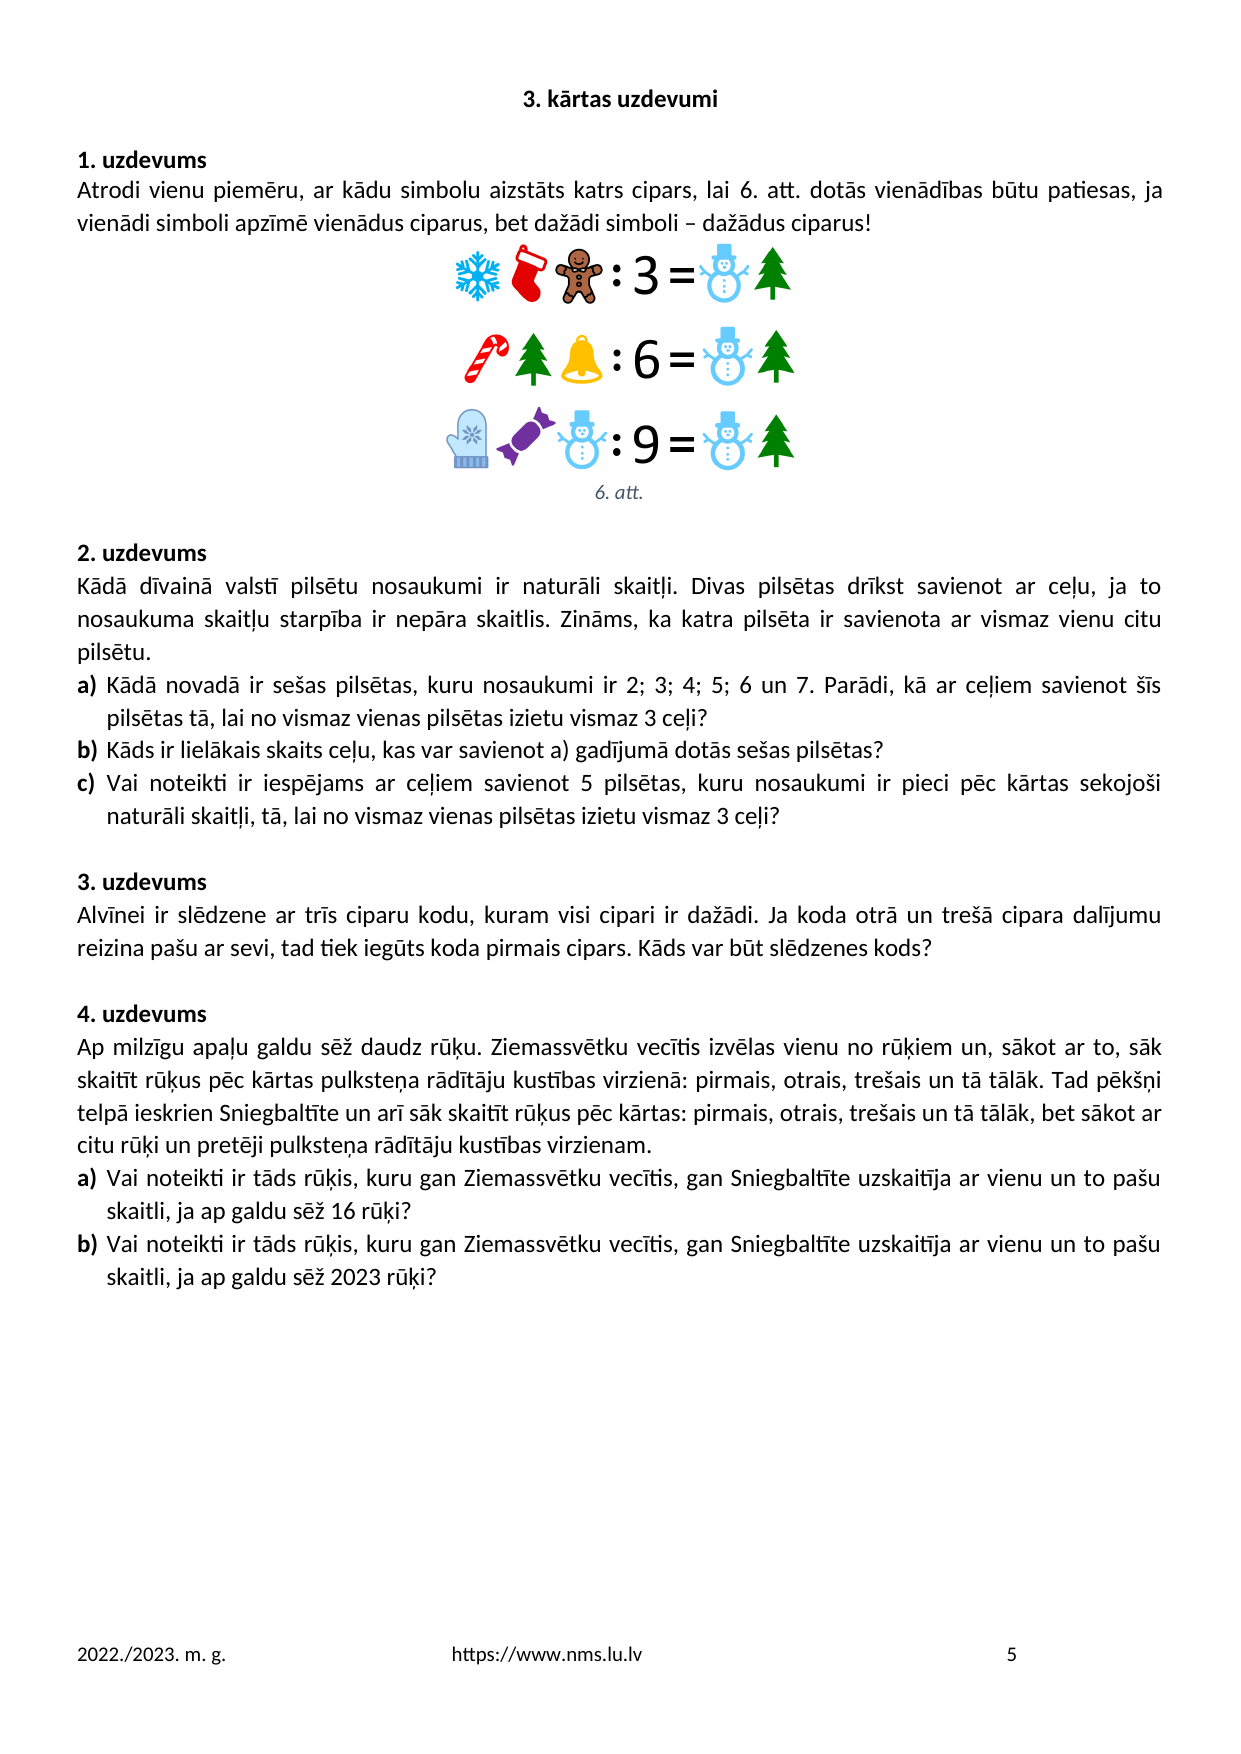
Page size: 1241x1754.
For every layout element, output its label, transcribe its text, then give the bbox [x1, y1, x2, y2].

picture [443, 240, 797, 477]
text a) Kādā novadā ir sešas pilsētas, kuru nosaukumi ir 2; 3; 4; 5; 6 un 7. Parādi, kā ar ceļiem savienot šīs pilsētas tā, lai no vismaz vienas pilsētas izietu vismaz 3 ceļi? [77, 669, 1163, 732]
text a) Vai noteikti ir tāds rūķis, kuru gan Ziemassvētku vecītis, gan Sniegbaltīte uzskaitīja ar vienu un to pašu skaitli, ja ap galdu sēž 16 rūķi? [77, 1163, 1163, 1226]
text 3. kārtas uzdevumi [77, 83, 1163, 113]
text 3. uzdevums [77, 866, 1163, 897]
text c) Vai noteikti ir iespējams ar ceļiem savienot 5 pilsētas, kuru nosaukumi ir pieci pēc kārtas sekojoši naturāli skaitļi, tā, lai no vismaz vienas pilsētas izietu vismaz 3 ceļi? [77, 768, 1163, 831]
text 1. uzdevums [77, 144, 1163, 174]
text Atrodi vienu piemēru, ar kādu simbolu aizstāts katrs cipars, lai 6. att. dotās vienādības būtu patiesas, ja vienādi simboli apzīmē vienādus ciparus, bet dažādi simboli – dažādus ciparus! [77, 174, 1163, 238]
text Ap milzīgu apaļu galdu sēž daudz rūķu. Ziemassvētku vecītis izvēlas vienu no rūķiem un, sākot ar to, sāk skaitīt rūķus pēc kārtas pulksteņa rādītāju kustības virzienā: pirmais, otrais, trešais un tā tālāk. Tad pēkšņi telpā ieskrien Sniegbaltīte un arī sāk skaitīt rūķus pēc kārtas: pirmais, otrais, trešais un tā tālāk, bet sākot ar citu rūķi un pretēji pulksteņa rādītāju kustības virzienam. [77, 1031, 1163, 1160]
text b) Kāds ir lielākais skaits ceļu, kas var savienot a) gadījumā dotās sešas pilsētas? [77, 735, 1163, 765]
text Alvīnei ir slēdzene ar trīs ciparu kodu, kuram visi cipari ir dažādi. Ja koda otrā un trešā cipara dalījumu reizina pašu ar sevi, tad tiek iegūts koda pirmais cipars. Kāds var būt slēdzenes kods? [77, 899, 1163, 963]
text 6. att. [77, 479, 1163, 504]
text 4. uzdevums [77, 998, 1163, 1028]
text b) Vai noteikti ir tāds rūķis, kuru gan Ziemassvētku vecītis, gan Sniegbaltīte uzskaitīja ar vienu un to pašu skaitli, ja ap galdu sēž 2023 rūķi? [77, 1228, 1163, 1292]
text Kādā dīvainā valstī pilsētu nosaukumi ir naturāli skaitļi. Divas pilsētas drīkst savienot ar ceļu, ja to nosaukuma skaitļu starpība ir nepāra skaitlis. Zināms, ka katra pilsēta ir savienota ar vismaz vienu citu pilsētu. [77, 570, 1163, 666]
text 2. uzdevums [77, 537, 1163, 568]
